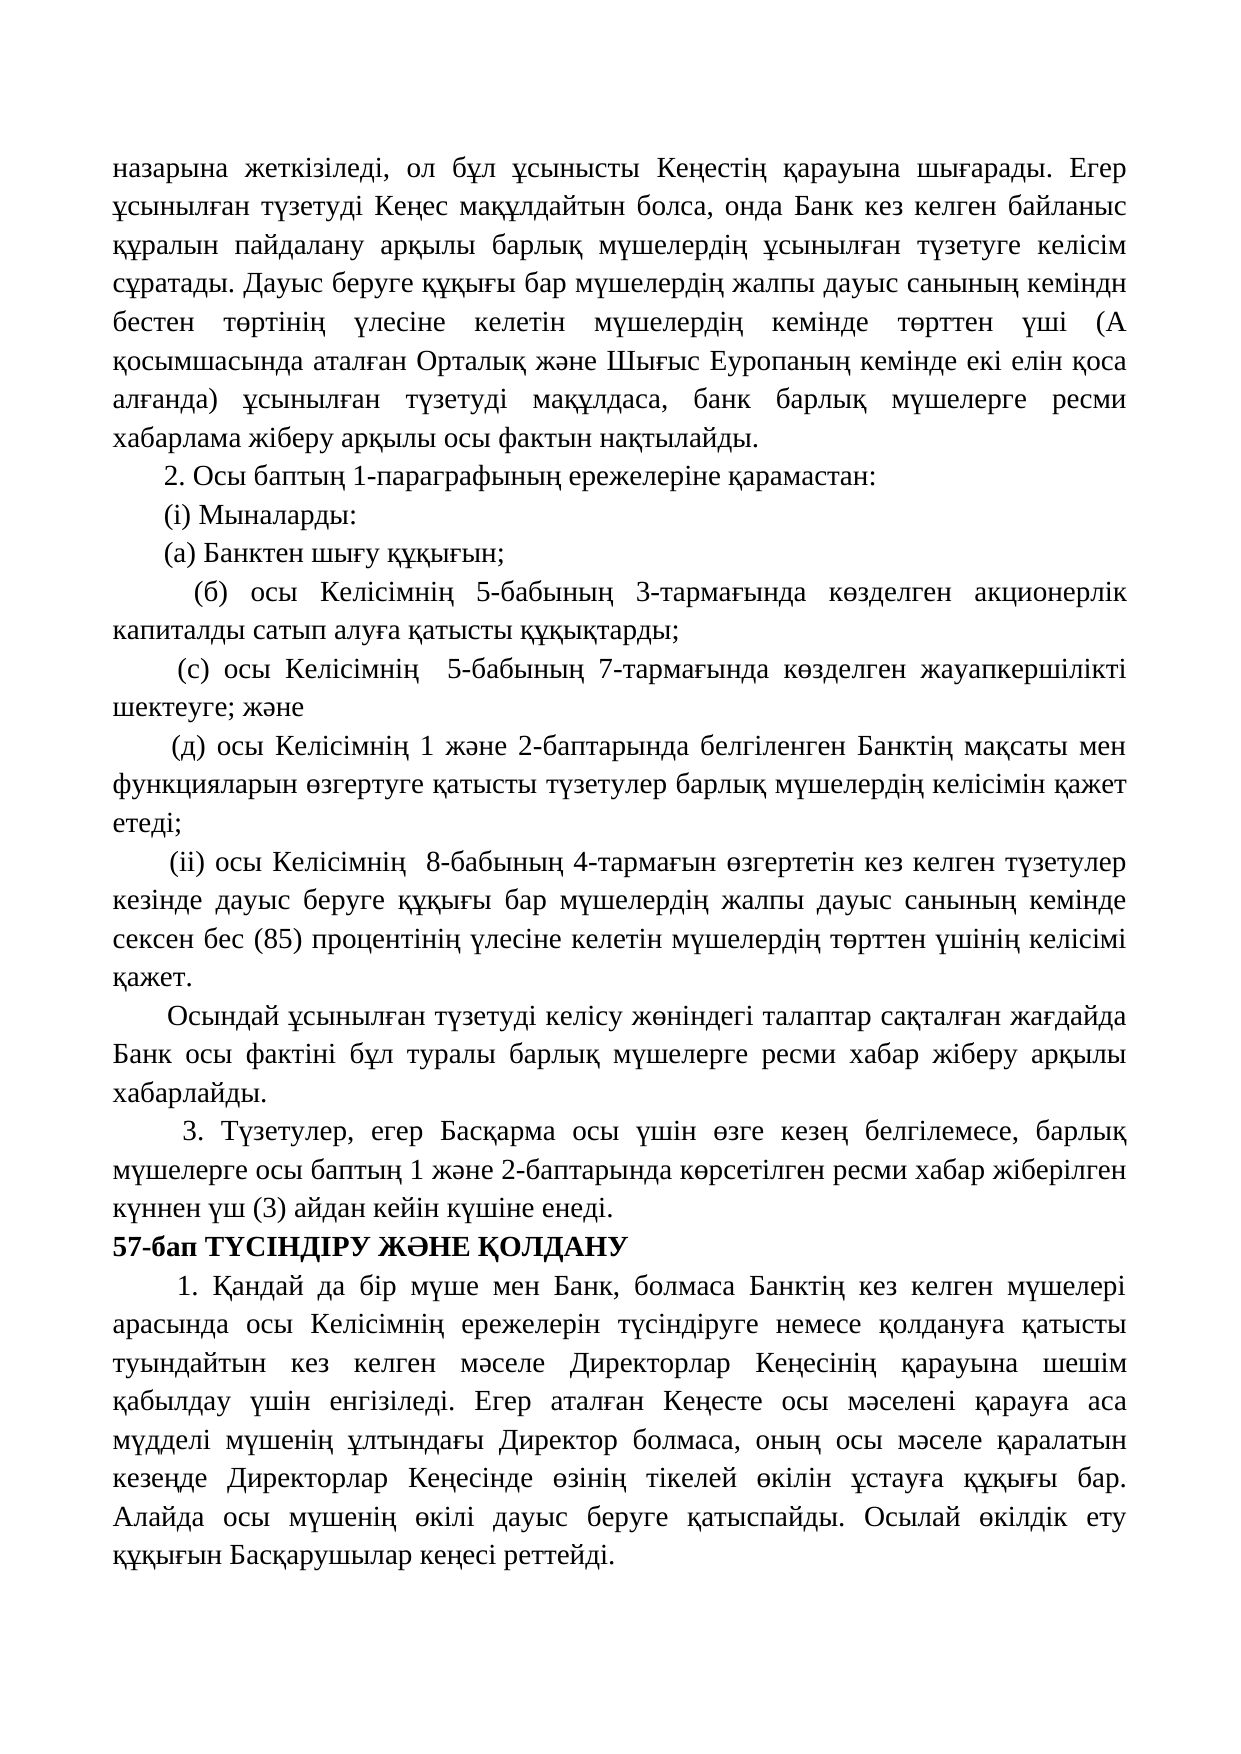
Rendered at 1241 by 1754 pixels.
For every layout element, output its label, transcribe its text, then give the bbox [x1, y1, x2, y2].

text (i) Мыналарды: [112, 497, 1128, 530]
text (с) осы Келiсiмнің 5-бабының 7-тармағында көзделген жауапкершiлiктi шектеуге; және [112, 651, 1128, 723]
text (ii) осы Келiсiмнің 8-бабының 4-тармағын өзгертетiн кез келген түзетулер кезiнде дауыс беруге құқығы бар мүшелердің жалпы дауыс санының кемiнде сексен бес (85) процентiнің үлесiне келетiн мүшелердің төрттен үшiнің келiсiмi қажет. [112, 844, 1128, 993]
text 57-бап ТҮСIНДIРУ ЖӘНЕ ҚОЛДАНУ [112, 1229, 1128, 1263]
text Осындай ұсынылған түзетудi келiсу жөніндегі талаптар сақталған жағдайда Банк осы фактiнi бұл туралы барлық мүшелерге ресми хабар жiберу арқылы хабарлайды. [112, 998, 1128, 1108]
text 1. Қандай да бiр мүше мен Банк, болмаса Банктің кез келген мүшелерi арасында осы Келiсiмнің ережелерiн түсiндiруге немесе қолдануға қатысты туындайтын кез келген мәселе Директорлар Кеңесiнің қарауына шешiм қабылдау үшiн енгiзiледi. Егер аталған Кеңесте осы мәселенi қарауға аса мүдделi мүшенің ұлтындағы Директор болмаса, оның осы мәселе қаралатын кезеңде Директорлар Кеңесiнде өзiнің тiкелей өкiлiн ұстауға құқығы бар. Алайда осы мүшенің өкiлi дауыс беруге қатыспайды. Осылай өкiлдiк ету құқығын Басқарушылар кеңесi реттейдi. [112, 1268, 1128, 1571]
text (б) осы Келiсiмнің 5-бабының 3-тармағында көзделген акционерлiк капиталды сатып алуға қатысты құқықтарды; [112, 574, 1128, 646]
text (д) осы Келiсiмнің 1 және 2-баптарында белгiленген Банктің мақсаты мен функцияларын өзгертуге қатысты түзетулер барлық мүшелердің келiсiмін қажет етедi; [112, 728, 1128, 839]
text 3. Түзетулер, егер Басқарма осы үшiн өзге кезең белгілемесе, барлық мүшелерге осы баптың 1 және 2-баптарында көрсетiлген ресми хабар жiберiлген күннен үш (3) айдан кейiн күшiне енедi. [112, 1113, 1128, 1224]
text 2. Осы баптың 1-параграфының ережелерiне қарамастан: [112, 458, 1128, 492]
text (а) Банктен шығу құқығын; [112, 535, 1128, 569]
